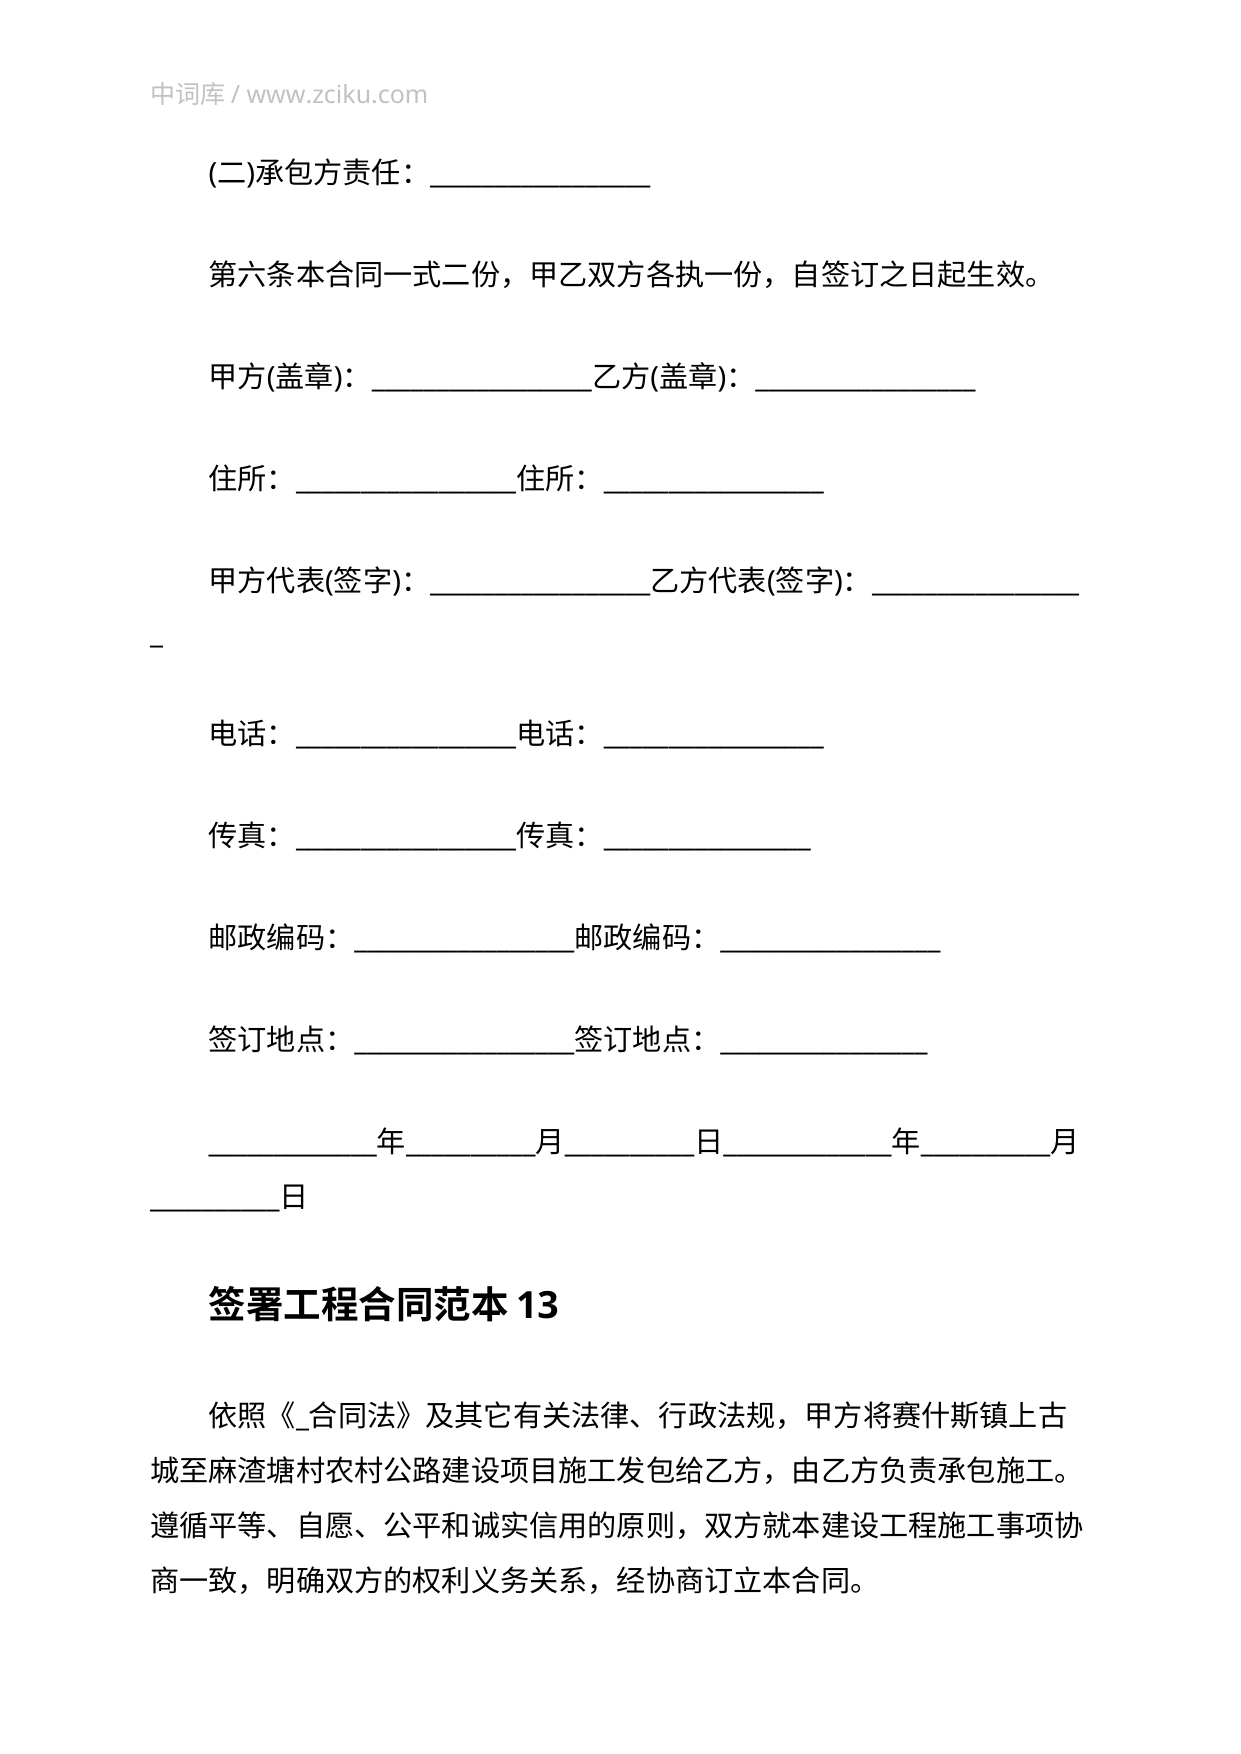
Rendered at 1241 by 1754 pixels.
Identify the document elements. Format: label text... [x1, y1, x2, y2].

text 依照《_合同法》及其它有关法律、行政法规，甲方将赛什斯镇上古城至麻渣塘村农村公路建设项目施工发包给乙方，由乙方负责承包施工。遵循平等、自愿、公平和诚实信用的原则，双方就本建设工程施工事项协商一致，明确双方的权利义务关系，经协商订立本合同。 [150, 1393, 1090, 1600]
text _____________年__________月__________日_____________年__________月__________日 [150, 1118, 1090, 1216]
text 电话：_________________电话：_________________ [150, 710, 1090, 753]
text 签订地点：_________________签订地点：________________ [150, 1016, 1090, 1059]
text 甲方(盖章)：_________________乙方(盖章)：_________________ [150, 354, 1090, 396]
text 邮政编码：_________________邮政编码：_________________ [150, 914, 1090, 957]
text (二)承包方责任：_________________ [150, 150, 1090, 192]
text 传真：_________________传真：________________ [150, 812, 1090, 855]
text 第六条本合同一式二份，甲乙双方各执一份，自签订之日起生效。 [150, 252, 1090, 294]
text 签署工程合同范本13 [150, 1275, 1090, 1330]
text 住所：_________________住所：_________________ [150, 456, 1090, 498]
text 甲方代表(签字)：_________________乙方代表(签字)：_________________ [150, 558, 1090, 652]
